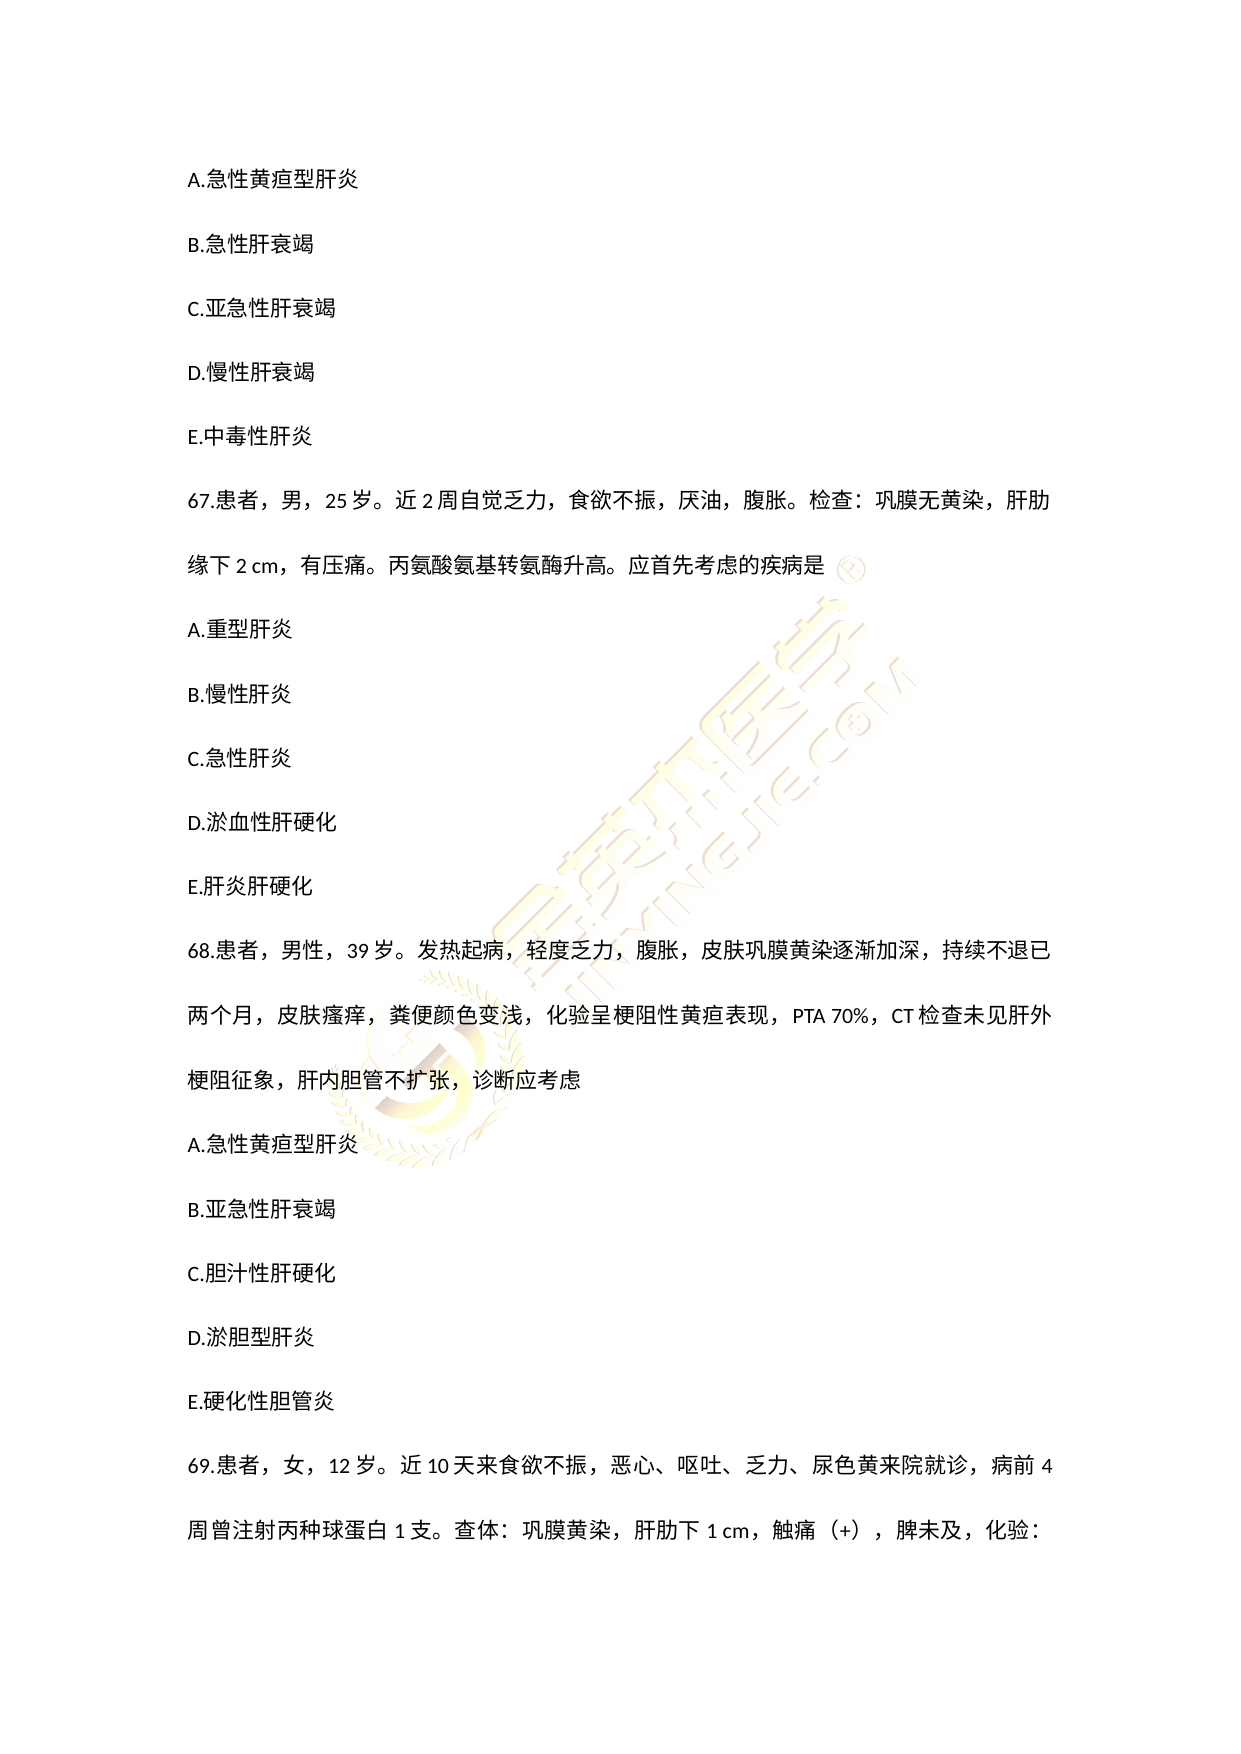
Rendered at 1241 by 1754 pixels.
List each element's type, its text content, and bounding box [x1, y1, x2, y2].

text A.重型肝炎 [187, 612, 1053, 644]
text D.淤胆型肝炎 [187, 1319, 1053, 1352]
text B.慢性肝炎 [187, 676, 1053, 709]
text E.肝炎肝硬化 [187, 869, 1053, 901]
text A.急性黄疸型肝炎 [187, 1127, 1053, 1159]
text 67.患者，男，25岁。近2周自觉乏力，食欲不振，厌油，腹胀。检查：巩膜无黄染，肝肋缘下2 cm，有压痛。丙氨酸氨基转氨酶升高。应首先考虑的疾病是 [187, 483, 1053, 580]
text D.淤血性肝硬化 [187, 804, 1053, 837]
text 68.患者，男性，39岁。发热起病，轻度乏力，腹胀，皮肤巩膜黄染逐渐加深，持续不退已两个月，皮肤瘙痒，粪便颜色变浅，化验呈梗阻性黄疸表现，PTA 70%，CT检查未见肝外梗阻征象，肝内胆管不扩张，诊断应考虑 [187, 933, 1053, 1095]
text B.亚急性肝衰竭 [187, 1191, 1053, 1224]
text A.急性黄疸型肝炎 [187, 162, 1053, 194]
text C.亚急性肝衰竭 [187, 290, 1053, 323]
text C.胆汁性肝硬化 [187, 1255, 1053, 1288]
text E.中毒性肝炎 [187, 419, 1053, 451]
text E.硬化性胆管炎 [187, 1384, 1053, 1416]
text C.急性肝炎 [187, 740, 1053, 773]
text B.急性肝衰竭 [187, 226, 1053, 259]
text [187, 1448, 1053, 1545]
text D.慢性肝衰竭 [187, 354, 1053, 387]
